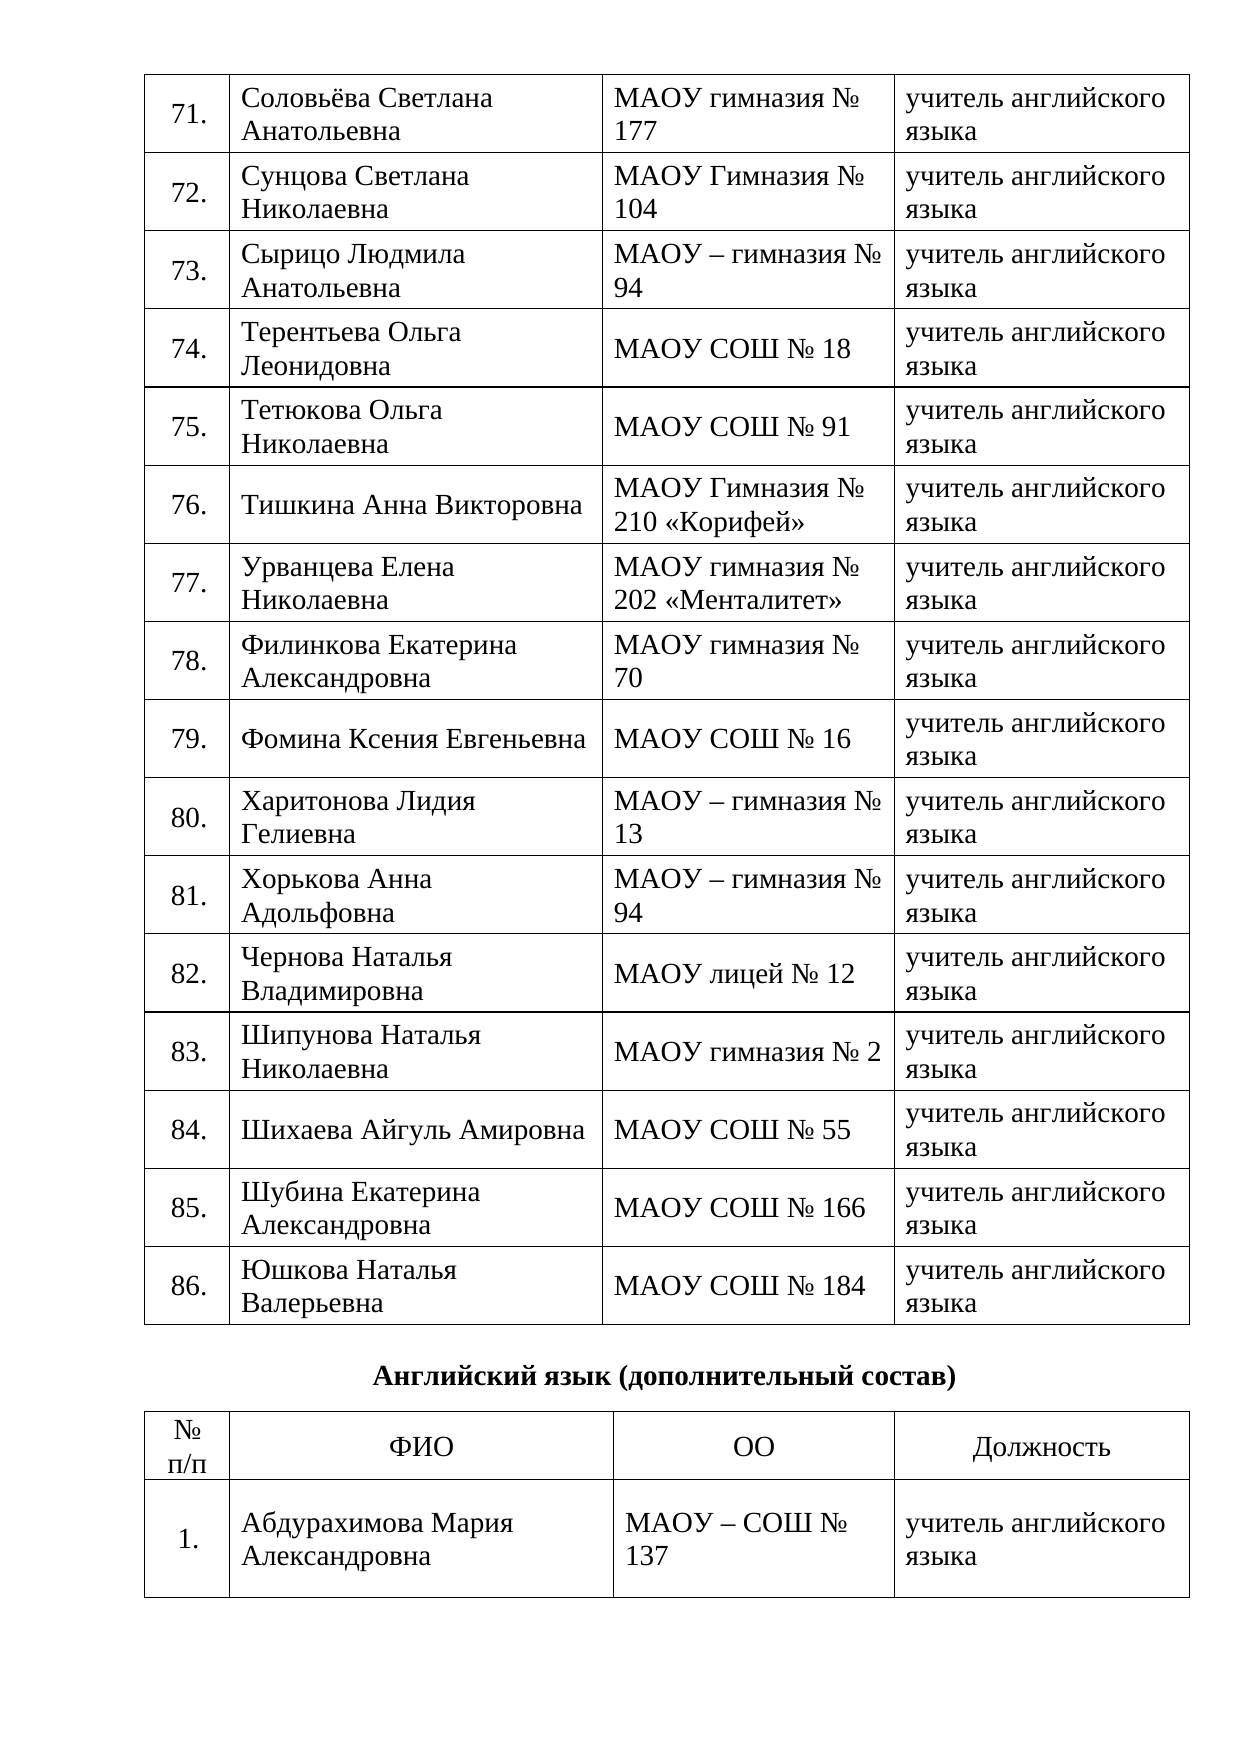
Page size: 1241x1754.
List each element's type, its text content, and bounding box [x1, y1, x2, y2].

table_cell учитель английского языка [895, 153, 1189, 230]
table_cell Хорькова Анна Адольфовна [230, 856, 602, 933]
table_cell МАОУ гимназия № 177 [603, 75, 894, 152]
table_cell [145, 231, 229, 308]
table_cell Харитонова Лидия Гелиевна [230, 778, 602, 855]
table_header ФИО [230, 1412, 613, 1479]
table_header Должность [895, 1412, 1189, 1479]
table_cell Сырицо Людмила Анатольевна [230, 231, 602, 308]
table_cell учитель английского языка [895, 466, 1189, 543]
table_cell Тишкина Анна Викторовна [230, 466, 602, 543]
table_cell учитель английского языка [895, 1091, 1189, 1168]
table_cell Сунцова Светлана Николаевна [230, 153, 602, 230]
table_cell Юшкова Наталья Валерьевна [230, 1247, 602, 1324]
text Английский язык (дополнительный состав) [177, 1358, 1152, 1392]
table_cell учитель английского языка [895, 700, 1189, 777]
table_cell учитель английского языка [895, 778, 1189, 855]
table_cell Шихаева Айгуль Амировна [230, 1091, 602, 1168]
table_cell [145, 1247, 229, 1324]
table_cell МАОУ – гимназия № 94 [603, 231, 894, 308]
table_cell [145, 1480, 229, 1597]
table_cell Чернова Наталья Владимировна [230, 934, 602, 1011]
table_cell [145, 856, 229, 933]
table_cell учитель английского языка [895, 1169, 1189, 1246]
table_cell [145, 544, 229, 621]
table_cell [145, 1091, 229, 1168]
table_cell МАОУ Гимназия № 210 «Корифей» [603, 466, 894, 543]
table_cell Терентьева Ольга Леонидовна [230, 309, 602, 386]
table_cell [145, 778, 229, 855]
table_cell [145, 1169, 229, 1246]
table_cell МАОУ лицей № 12 [603, 934, 894, 1011]
table_cell [145, 700, 229, 777]
table_cell учитель английского языка [895, 856, 1189, 933]
table_cell МАОУ гимназия № 202 «Менталитет» [603, 544, 894, 621]
table_cell [145, 309, 229, 386]
table_cell Филинкова Екатерина Александровна [230, 622, 602, 699]
table_cell [145, 388, 229, 464]
table_cell [145, 466, 229, 543]
table_cell МАОУ СОШ № 55 [603, 1091, 894, 1168]
table_header ОО [614, 1412, 894, 1479]
table_cell учитель английского языка [895, 309, 1189, 386]
table_cell Урванцева Елена Николаевна [230, 544, 602, 621]
table_cell МАОУ Гимназия № 104 [603, 153, 894, 230]
table_cell учитель английского языка [895, 622, 1189, 699]
table_header № п/п [145, 1412, 229, 1479]
table_cell МАОУ гимназия № 70 [603, 622, 894, 699]
table_cell Шубина Екатерина Александровна [230, 1169, 602, 1246]
table_cell МАОУ – гимназия № 94 [603, 856, 894, 933]
table_cell [145, 153, 229, 230]
table_cell [145, 622, 229, 699]
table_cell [895, 75, 1189, 152]
table_cell учитель английского языка [895, 388, 1189, 464]
table_cell МАОУ СОШ № 16 [603, 700, 894, 777]
table_cell учитель английского языка [895, 231, 1189, 308]
table_cell учитель английского языка [895, 544, 1189, 621]
table_cell МАОУ СОШ № 18 [603, 309, 894, 386]
table_cell учитель английского языка [895, 1247, 1189, 1324]
table_cell МАОУ – СОШ № 137 [614, 1480, 894, 1597]
table_cell Фомина Ксения Евгеньевна [230, 700, 602, 777]
table_cell [145, 75, 229, 152]
table_cell учитель английского языка [895, 1013, 1189, 1089]
table_cell МАОУ – гимназия № 13 [603, 778, 894, 855]
table_cell учитель английского языка [895, 934, 1189, 1011]
table_cell Шипунова Наталья Николаевна [230, 1013, 602, 1089]
table_cell МАОУ гимназия № 2 [603, 1013, 894, 1089]
table_cell МАОУ СОШ № 184 [603, 1247, 894, 1324]
table_cell [145, 934, 229, 1011]
table_cell МАОУ СОШ № 166 [603, 1169, 894, 1246]
table_cell Соловьёва Светлана Анатольевна [230, 75, 602, 152]
table_cell Абдурахимова Мария Александровна [230, 1480, 613, 1597]
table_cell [895, 1480, 1189, 1597]
table_cell [145, 1013, 229, 1089]
table_cell МАОУ СОШ № 91 [603, 388, 894, 464]
table_cell Тетюкова Ольга Николаевна [230, 388, 602, 464]
